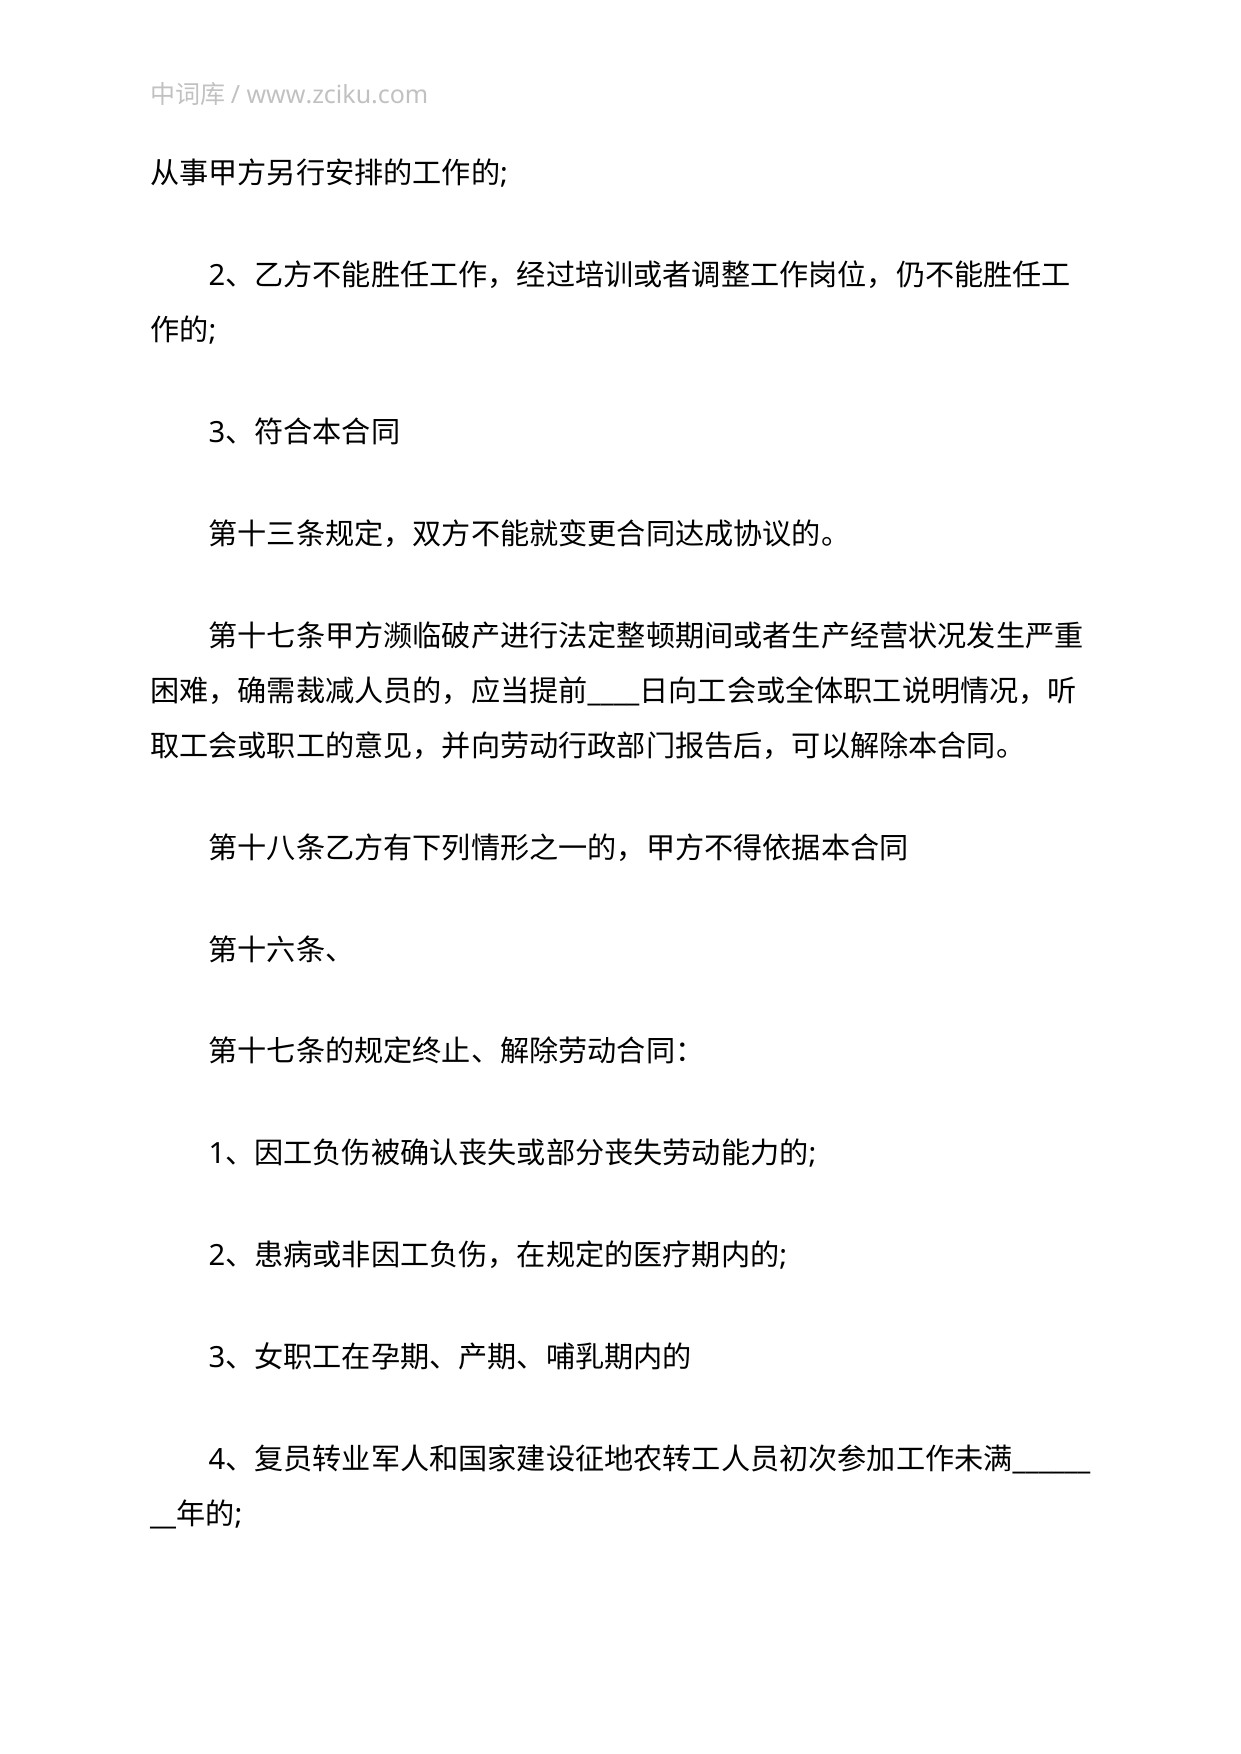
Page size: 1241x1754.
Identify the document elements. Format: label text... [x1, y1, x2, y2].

text 1、因工负伤被确认丧失或部分丧失劳动能力的; [150, 1130, 1090, 1172]
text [150, 150, 1090, 192]
text 第十七条甲方濒临破产进行法定整顿期间或者生产经营状况发生严重困难，确需裁减人员的，应当提前____日向工会或全体职工说明情况，听取工会或职工的意见，并向劳动行政部门报告后，可以解除本合同。 [150, 613, 1090, 765]
text 4、复员转业军人和国家建设征地农转工人员初次参加工作未满________年的; [150, 1436, 1090, 1533]
text 2、乙方不能胜任工作，经过培训或者调整工作岗位，仍不能胜任工作的; [150, 252, 1090, 349]
text 3、女职工在孕期、产期、哺乳期内的 [150, 1334, 1090, 1376]
text 第十八条乙方有下列情形之一的，甲方不得依据本合同 [150, 824, 1090, 867]
text 第十六条、 [150, 926, 1090, 968]
text 第十三条规定，双方不能就变更合同达成协议的。 [150, 511, 1090, 553]
text 2、患病或非因工负伤，在规定的医疗期内的; [150, 1232, 1090, 1274]
text 第十七条的规定终止、解除劳动合同： [150, 1028, 1090, 1070]
text 3、符合本合同 [150, 409, 1090, 451]
